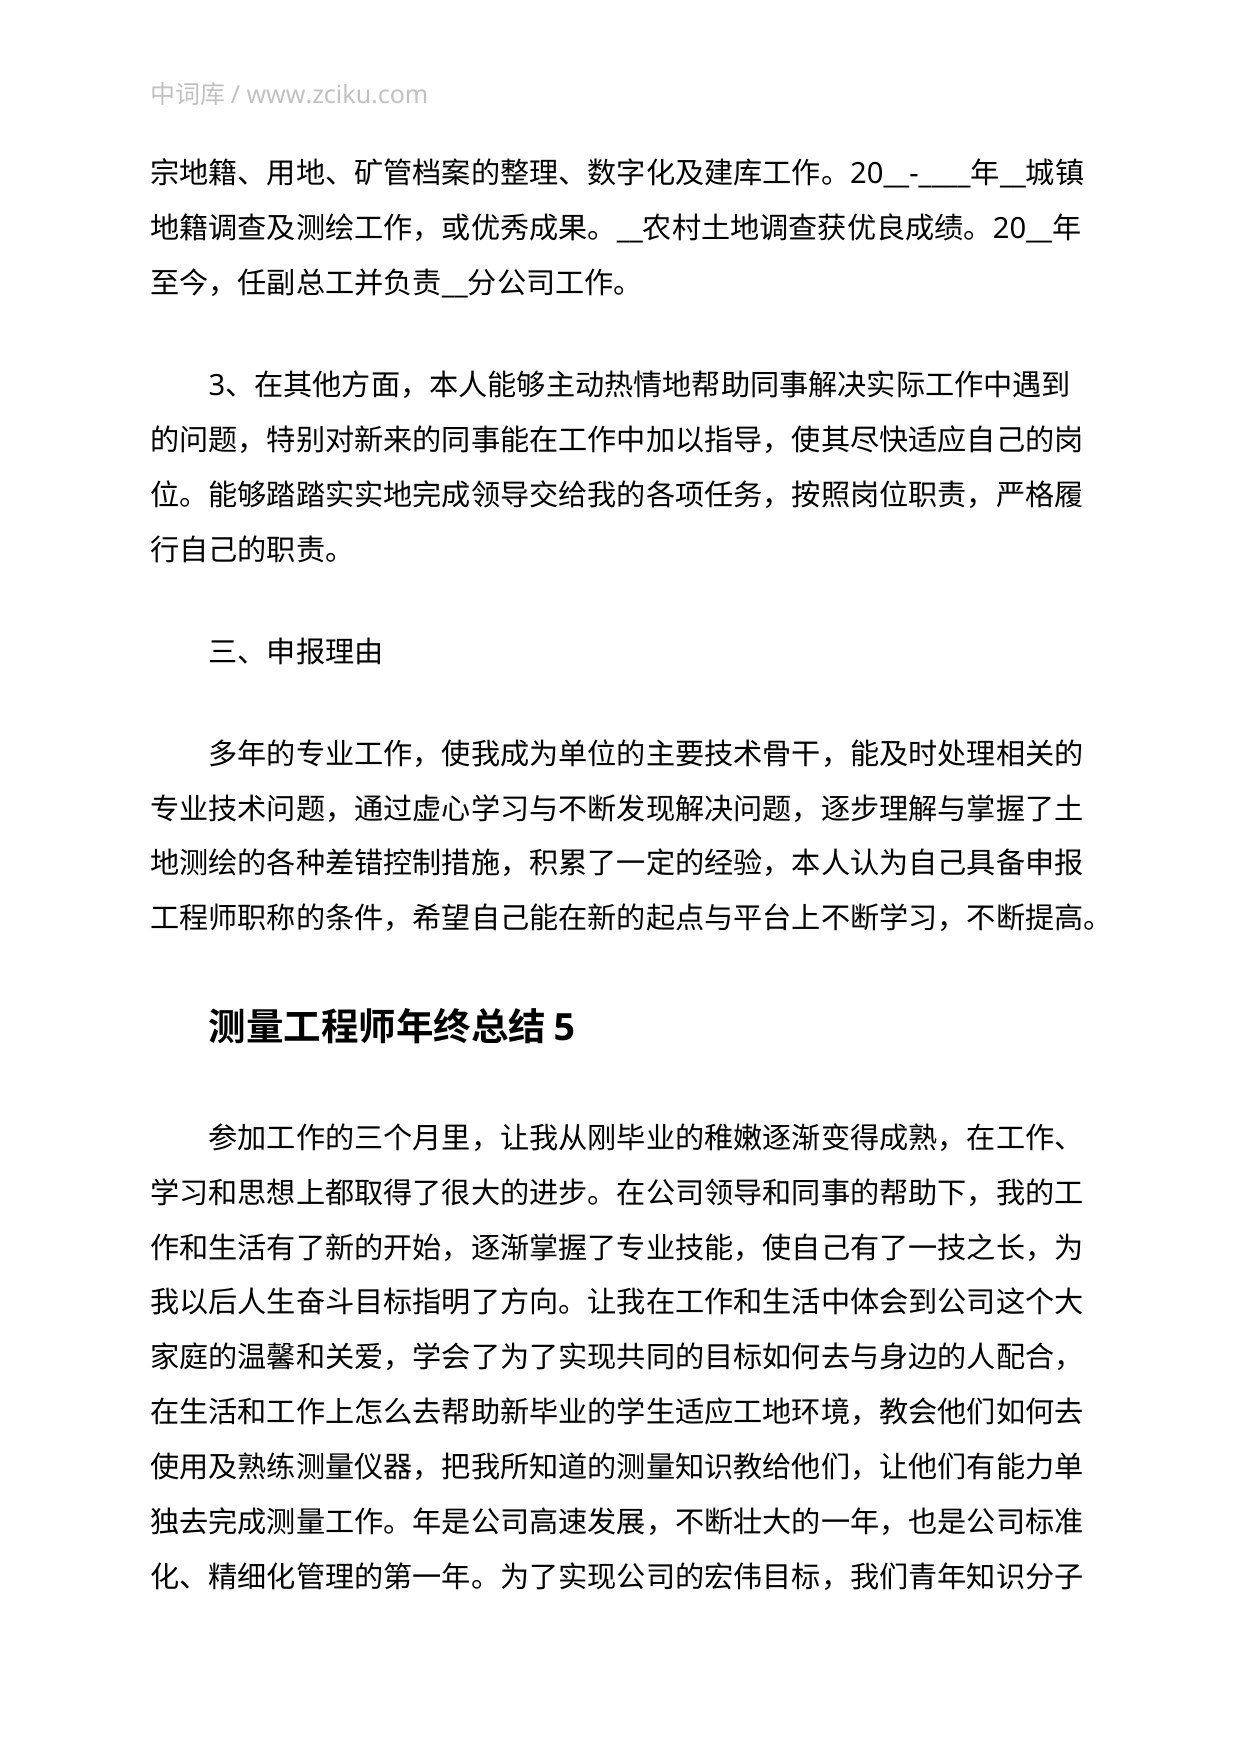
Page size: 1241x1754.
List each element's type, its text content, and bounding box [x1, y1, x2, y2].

text 测量工程师年终总结5 [150, 997, 1090, 1051]
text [150, 1114, 1090, 1596]
text 三、申报理由 [150, 628, 1090, 671]
text 3、在其他方面，本人能够主动热情地帮助同事解决实际工作中遇到的问题，特别对新来的同事能在工作中加以指导，使其尽快适应自己的岗位。能够踏踏实实地完成领导交给我的各项任务，按照岗位职责，严格履行自己的职责。 [150, 362, 1090, 569]
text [150, 150, 1090, 302]
text 多年的专业工作，使我成为单位的主要技术骨干，能及时处理相关的专业技术问题，通过虚心学习与不断发现解决问题，逐步理解与掌握了土地测绘的各种差错控制措施，积累了一定的经验，本人认为自己具备申报工程师职称的条件，希望自己能在新的起点与平台上不断学习，不断提高。 [150, 730, 1090, 937]
